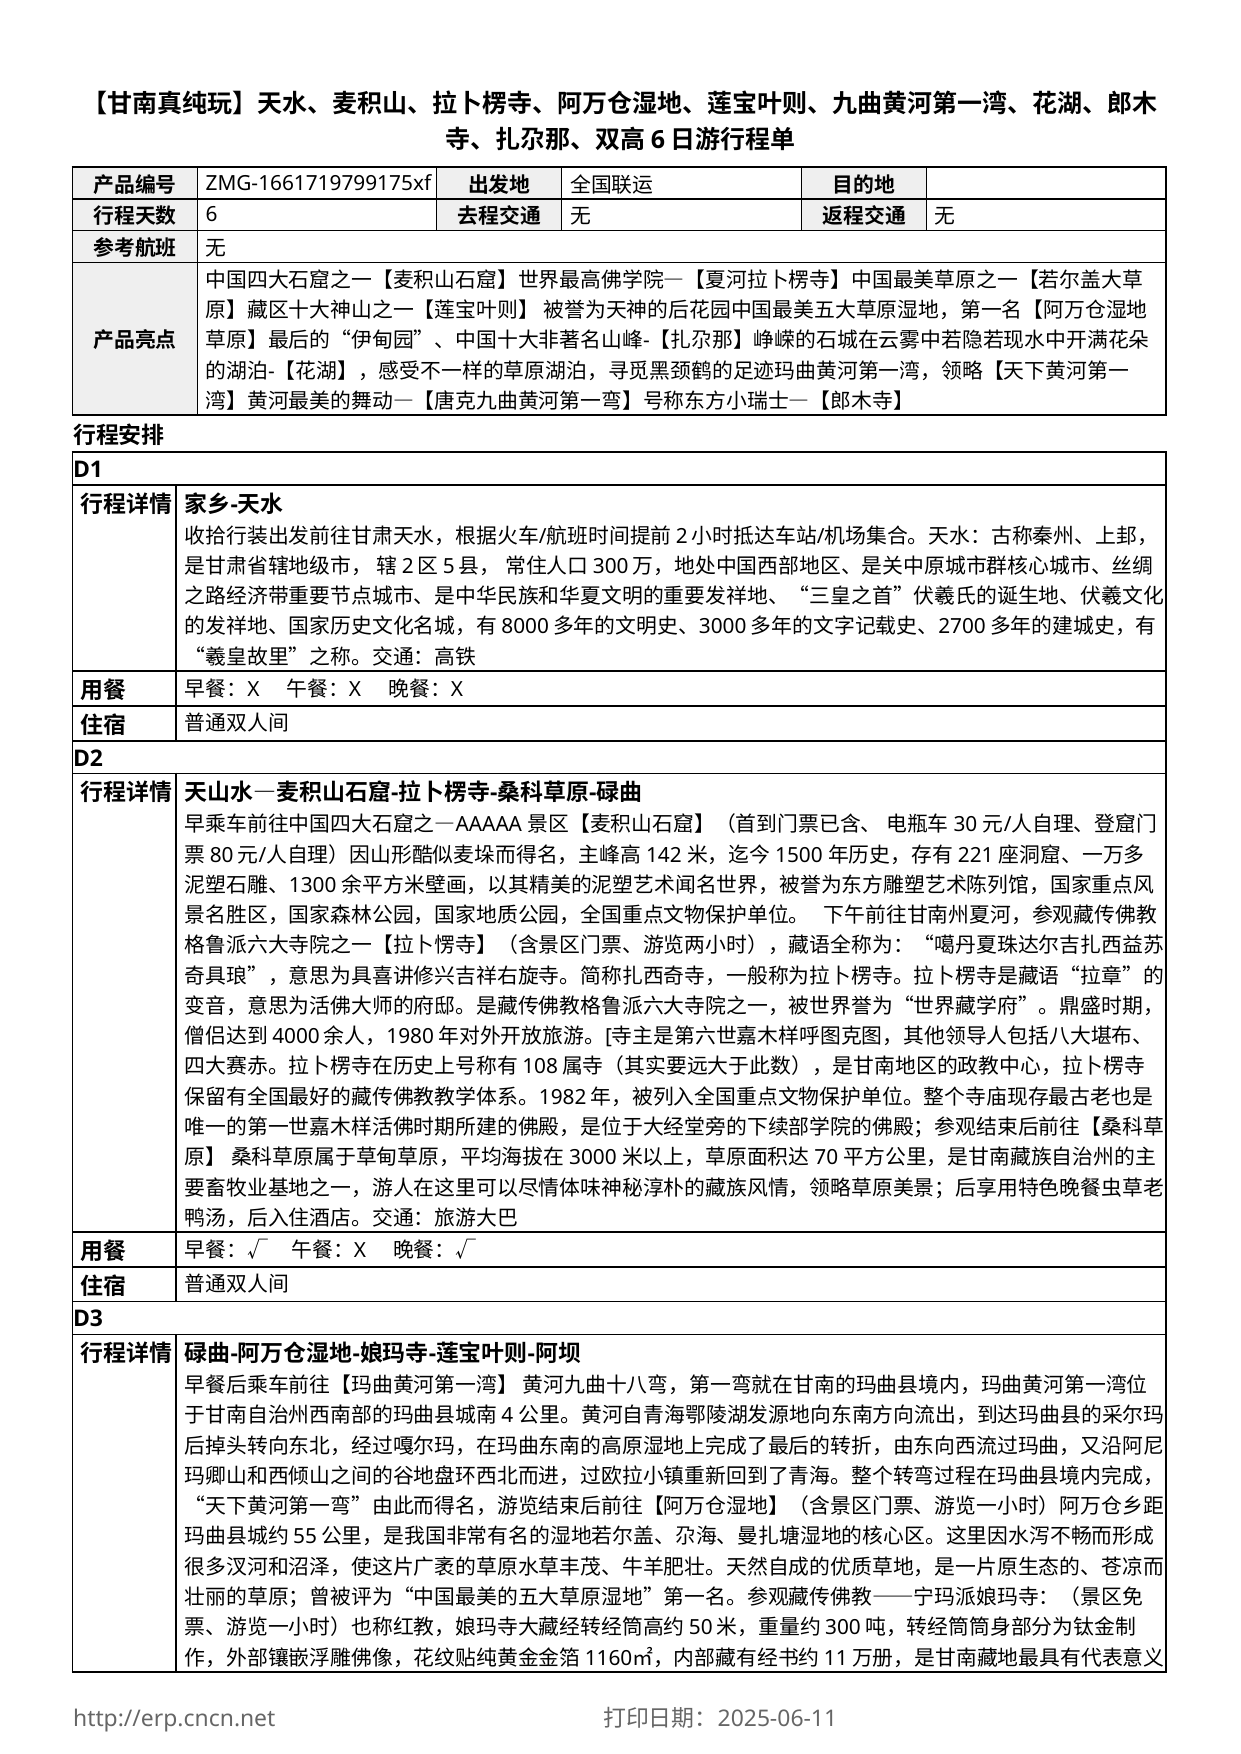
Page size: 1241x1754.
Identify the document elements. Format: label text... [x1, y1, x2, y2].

table_header [927, 168, 1165, 198]
table_cell 早餐：√ 午餐：X 晚餐：√ [177, 1233, 1165, 1266]
table_cell 返程交通 [802, 200, 926, 230]
table_cell 住宿 [73, 707, 175, 740]
table_cell 参考航班 [73, 231, 197, 262]
table_header 全国联运 [562, 168, 801, 198]
table_cell 行程详情 [73, 774, 175, 1231]
table_cell 6 [198, 200, 436, 230]
table_cell 住宿 [73, 1268, 175, 1301]
table_cell 行程详情 [73, 1335, 175, 1671]
table_cell D3 [73, 1302, 1165, 1334]
table_cell 家乡-天水 收拾行装出发前往甘肃天水，根据火车/航班时间提前2小时抵达车站/机场集合。 [177, 486, 1165, 670]
table_cell 用餐 [73, 1233, 175, 1266]
text 行程安排 [73, 417, 1167, 450]
table_cell 普通双人间 [177, 1268, 1165, 1301]
table_cell 普通双人间 [177, 707, 1165, 740]
table_cell 产品亮点 [73, 263, 197, 414]
table_cell 无 [562, 200, 801, 230]
table_cell 无 [198, 231, 1165, 262]
table_cell 早餐：X 午餐：X 晚餐：X [177, 672, 1165, 705]
table_cell 去程交通 [437, 200, 561, 230]
table_header 产品编号 [73, 168, 197, 198]
table_cell 中国四大石窟之一【麦积山石窟】 [198, 263, 1165, 414]
table_header 目的地 [802, 168, 926, 198]
table_cell 用餐 [73, 672, 175, 705]
table_cell 行程天数 [73, 200, 197, 230]
table_cell 无 [927, 200, 1165, 230]
table_cell D2 [73, 742, 1165, 773]
text 【甘南真纯玩】天水、麦积山、拉卜楞寺、阿万仓湿地、莲宝叶则、九曲黄河第一湾、花湖、郎木寺、扎尕那、双高6日游行程单 [73, 83, 1167, 156]
table_header 出发地 [437, 168, 561, 198]
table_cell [177, 1335, 1165, 1671]
table_cell 行程详情 [73, 486, 175, 670]
table_cell 天山水—麦积山石窟-拉卜楞寺-桑科草原-碌曲 早乘车前往中国四大石窟之—AAAAA 景区【麦积山石窟】（首到门票已含、 电瓶车 30 元/人自理、登窟门票80元/人自理）因山形酷似麦垛而得名，主峰高 142 米，迄今 1500 年历史，存有 221 座洞窟、一万多泥塑石雕、1300 余平方米壁画，以其精美的泥塑艺术闻名世界，被誉为东方雕塑艺术陈列馆，国家重点风景名胜区，国家森林公园，国家地质公园，全国重点文物保护单位。 [177, 774, 1165, 1231]
table_header D1 [73, 453, 1165, 484]
table_header ZMG-1661719799175xf [198, 168, 436, 198]
